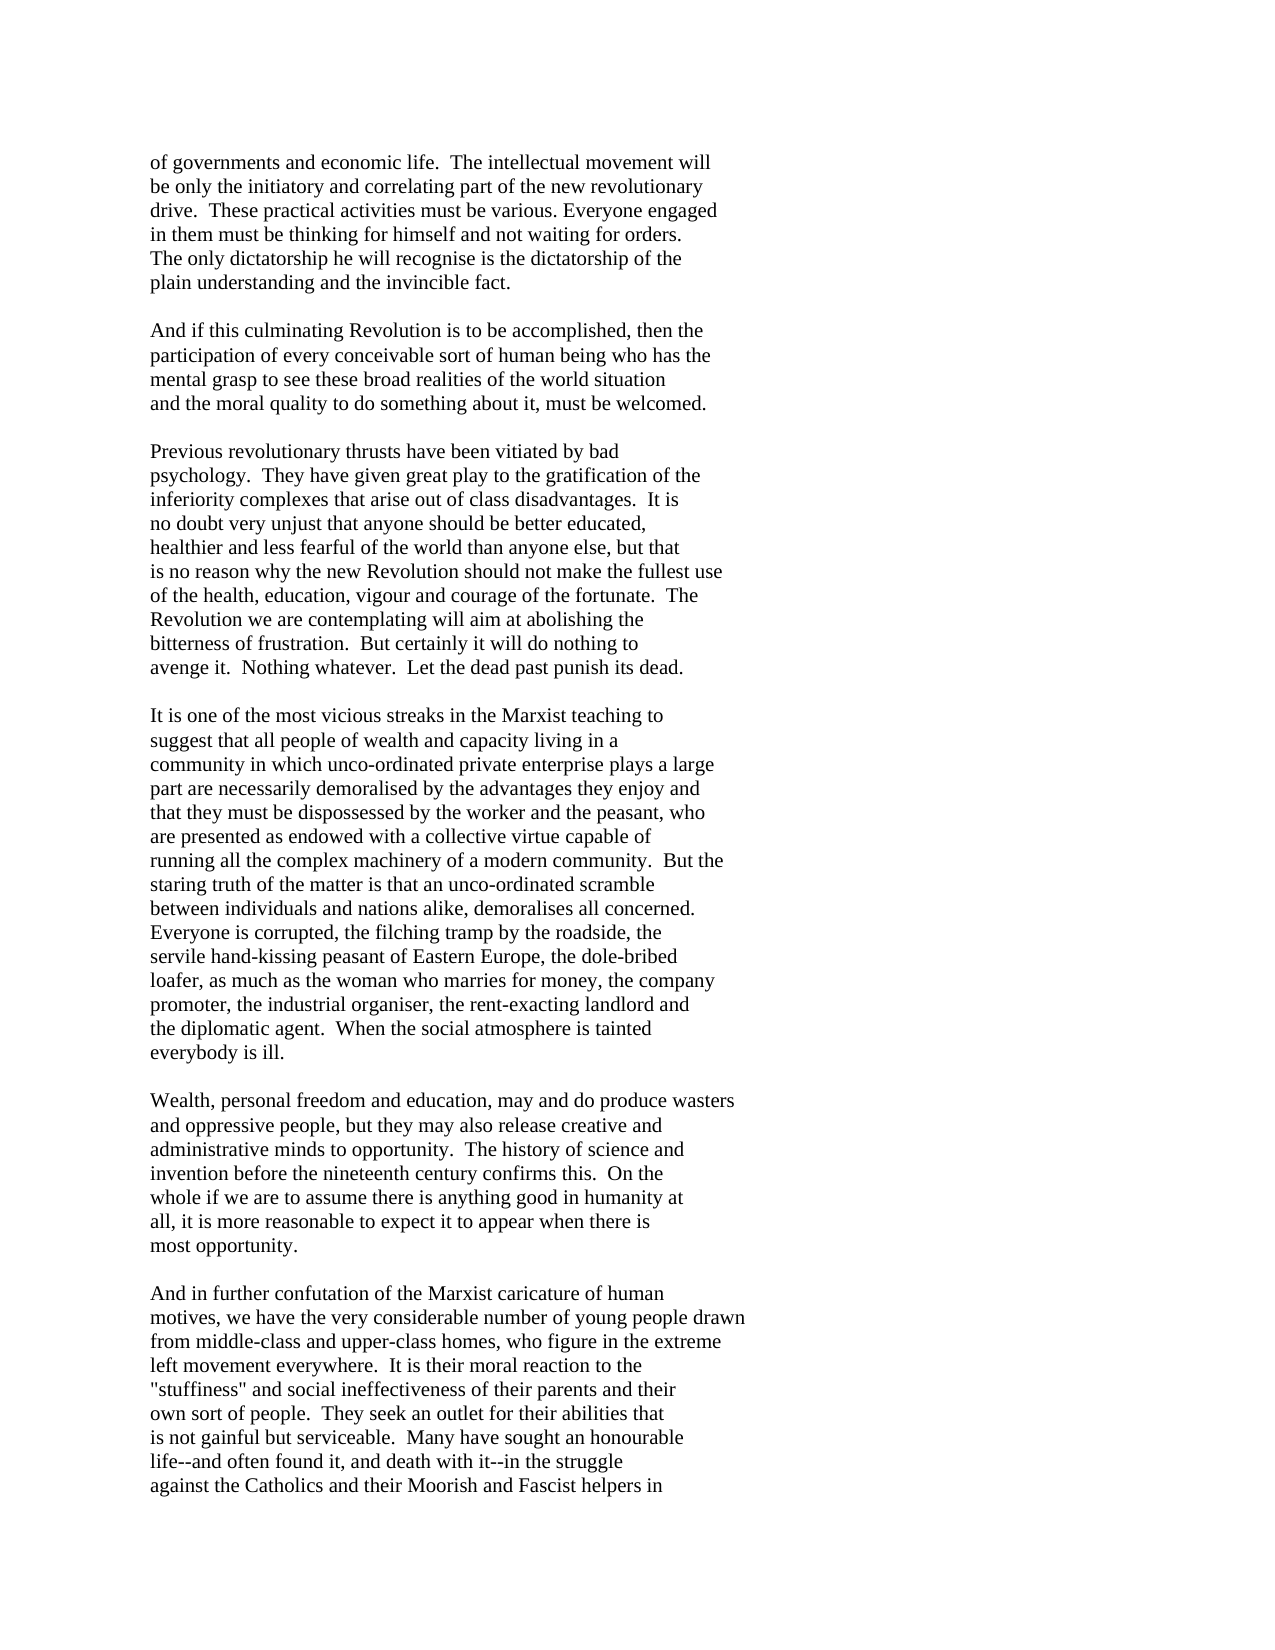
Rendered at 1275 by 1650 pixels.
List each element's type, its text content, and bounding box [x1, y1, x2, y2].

text whole if we are to assume there is anything good in humanity at [150, 1185, 1125, 1209]
text be only the initiatory and correlating part of the new revolutionary [150, 174, 1125, 198]
text plain understanding and the invincible fact. [150, 270, 1125, 294]
text is not gainful but serviceable. Many have sought an honourable [150, 1425, 1125, 1449]
text own sort of people. They seek an outlet for their abilities that [150, 1401, 1125, 1425]
text drive. These practical activities must be various. Everyone engaged [150, 198, 1125, 222]
text between individuals and nations alike, demoralises all concerned. [150, 896, 1125, 920]
text of the health, education, vigour and courage of the fortunate. The [150, 583, 1125, 607]
text and oppressive people, but they may also release creative and [150, 1112, 1125, 1137]
text everybody is ill. [150, 1040, 1125, 1064]
text of governments and economic life. The intellectual movement will [150, 150, 1125, 174]
text is no reason why the new Revolution should not make the fullest use [150, 559, 1125, 583]
text suggest that all people of wealth and capacity living in a [150, 727, 1125, 752]
text running all the complex machinery of a modern community. But the [150, 848, 1125, 872]
text psychology. They have given great play to the gratification of the [150, 463, 1125, 487]
text The only dictatorship he will recognise is the dictatorship of the [150, 246, 1125, 270]
text the diplomatic agent. When the social atmosphere is tainted [150, 1016, 1125, 1040]
text And if this culminating Revolution is to be accomplished, then the [150, 318, 1125, 342]
text loafer, as much as the woman who marries for money, the company [150, 968, 1125, 992]
text "stuffiness" and social ineffectiveness of their parents and their [150, 1377, 1125, 1401]
text inferiority complexes that arise out of class disadvantages. It is [150, 487, 1125, 511]
text part are necessarily demoralised by the advantages they enjoy and [150, 776, 1125, 800]
text mental grasp to see these broad realities of the world situation [150, 367, 1125, 391]
text And in further confutation of the Marxist caricature of human [150, 1281, 1125, 1305]
text healthier and less fearful of the world than anyone else, but that [150, 535, 1125, 559]
text avenge it. Nothing whatever. Let the dead past punish its dead. [150, 655, 1125, 679]
text It is one of the most vicious streaks in the Marxist teaching to [150, 703, 1125, 727]
text Everyone is corrupted, the filching tramp by the roadside, the [150, 920, 1125, 944]
text community in which unco-ordinated private enterprise plays a large [150, 752, 1125, 776]
text bitterness of frustration. But certainly it will do nothing to [150, 631, 1125, 655]
text that they must be dispossessed by the worker and the peasant, who [150, 800, 1125, 824]
text no doubt very unjust that anyone should be better educated, [150, 511, 1125, 535]
text staring truth of the matter is that an unco-ordinated scramble [150, 872, 1125, 896]
text against the Catholics and their Moorish and Fascist helpers in [150, 1473, 1125, 1497]
text all, it is more reasonable to expect it to appear when there is [150, 1209, 1125, 1233]
text left movement everywhere. It is their moral reaction to the [150, 1353, 1125, 1377]
text servile hand-kissing peasant of Eastern Europe, the dole-bribed [150, 944, 1125, 968]
text Previous revolutionary thrusts have been vitiated by bad [150, 439, 1125, 463]
text participation of every conceivable sort of human being who has the [150, 342, 1125, 367]
text administrative minds to opportunity. The history of science and [150, 1137, 1125, 1161]
text from middle-class and upper-class homes, who figure in the extreme [150, 1329, 1125, 1353]
text motives, we have the very considerable number of young people drawn [150, 1305, 1125, 1329]
text Wealth, personal freedom and education, may and do produce wasters [150, 1088, 1125, 1112]
text invention before the nineteenth century confirms this. On the [150, 1161, 1125, 1185]
text most opportunity. [150, 1233, 1125, 1257]
text in them must be thinking for himself and not waiting for orders. [150, 222, 1125, 246]
text are presented as endowed with a collective virtue capable of [150, 824, 1125, 848]
text and the moral quality to do something about it, must be welcomed. [150, 391, 1125, 415]
text promoter, the industrial organiser, the rent-exacting landlord and [150, 992, 1125, 1016]
text Revolution we are contemplating will aim at abolishing the [150, 607, 1125, 631]
text life--and often found it, and death with it--in the struggle [150, 1449, 1125, 1473]
